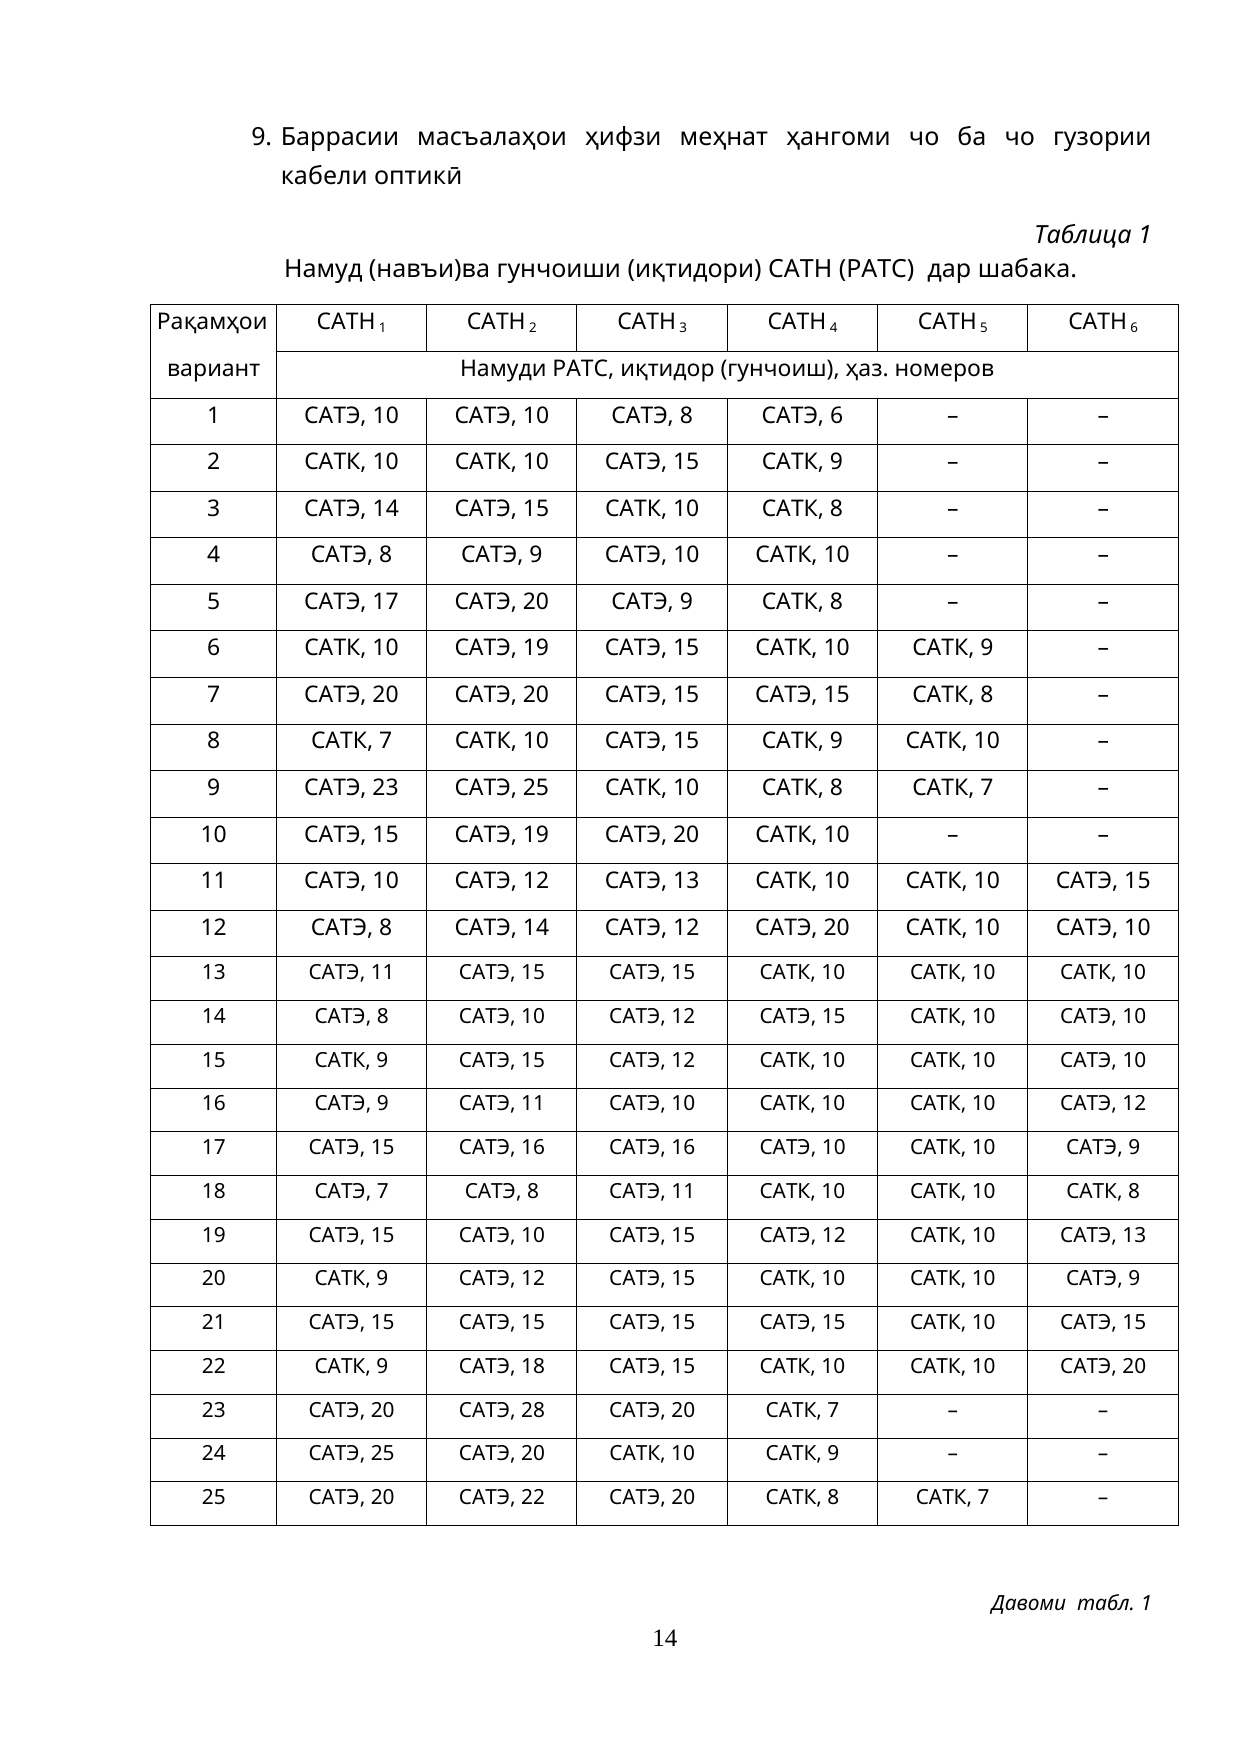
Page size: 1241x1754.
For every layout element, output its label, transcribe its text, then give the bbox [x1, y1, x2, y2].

table_cell САТЭ, 7 [277, 1176, 426, 1219]
table_cell САТЭ, 15 [577, 957, 727, 1000]
table_cell САТЭ, 10 [1028, 1045, 1178, 1087]
table_cell САТК, 10 [577, 771, 727, 817]
table_cell САТК, 9 [728, 445, 877, 491]
table_cell 20 [151, 1264, 276, 1306]
table_cell САТК, 10 [878, 1176, 1027, 1219]
table_cell САТЭ, 9 [277, 1089, 426, 1131]
table_cell САТК, 10 [878, 957, 1027, 1000]
table_cell 9 [151, 771, 276, 817]
table_cell САТЭ, 9 [1028, 1264, 1178, 1306]
table_cell САТЭ, 20 [427, 585, 576, 630]
table_cell 25 [151, 1482, 276, 1525]
table_cell САТЭ, 16 [577, 1132, 727, 1175]
table_header САТН 4 [728, 305, 877, 351]
table_cell САТЭ, 15 [1028, 1307, 1178, 1350]
text Таблица 1 [177, 217, 1152, 250]
table_cell САТЭ, 20 [577, 818, 727, 863]
table_cell 11 [151, 864, 276, 910]
table_cell САТЭ, 10 [728, 1132, 877, 1175]
table_header САТН 6 [1028, 305, 1178, 351]
table_cell САТК, 8 [728, 1482, 877, 1525]
table_cell 3 [151, 492, 276, 537]
table_cell САТК, 10 [878, 725, 1027, 770]
table_cell – [1028, 1395, 1178, 1437]
table_cell САТЭ, 8 [277, 1001, 426, 1044]
text Давоми табл. 1 [177, 1588, 1152, 1616]
table_cell САТЭ, 15 [577, 678, 727, 723]
table_cell САТЭ, 10 [1028, 911, 1178, 956]
table_cell – [1028, 725, 1178, 770]
table_cell 19 [151, 1220, 276, 1262]
table_cell 13 [151, 957, 276, 1000]
table_cell САТК, 9 [277, 1351, 426, 1394]
table_cell САТК, 7 [728, 1395, 877, 1437]
list Баррасии масъалаҳои ҳифзи меҳнат ҳангоми чо ба чо гузории кабели оптикӣ [251, 118, 1152, 191]
table_cell – [1028, 538, 1178, 584]
table_cell САТЭ, 15 [277, 1307, 426, 1350]
table_cell САТК, 10 [878, 911, 1027, 956]
table_header САТН 2 [427, 305, 576, 351]
table_cell САТЭ, 12 [577, 911, 727, 956]
table_cell САТК, 10 [728, 818, 877, 863]
table_cell САТЭ, 8 [577, 399, 727, 444]
table_cell – [878, 538, 1027, 584]
table_cell 6 [151, 631, 276, 677]
table_cell САТК, 7 [878, 1482, 1027, 1525]
table_cell – [1028, 1439, 1178, 1481]
table_cell САТЭ, 15 [577, 1351, 727, 1394]
table_cell САТЭ, 20 [577, 1395, 727, 1437]
table_cell САТК, 10 [427, 725, 576, 770]
table_cell 18 [151, 1176, 276, 1219]
table_cell САТЭ, 15 [577, 725, 727, 770]
table_cell САТЭ, 11 [577, 1176, 727, 1219]
table_header Рақамҳои вариант [151, 305, 276, 397]
table_cell САТК, 9 [728, 1439, 877, 1481]
table_cell САТЭ, 15 [728, 678, 877, 723]
table_cell САТЭ, 8 [277, 911, 426, 956]
table_cell САТК, 10 [878, 1264, 1027, 1306]
table_cell САТК, 10 [427, 445, 576, 491]
table_cell САТЭ, 22 [427, 1482, 576, 1525]
table_cell САТЭ, 20 [577, 1482, 727, 1525]
table_cell САТЭ, 13 [577, 864, 727, 910]
table_cell – [1028, 631, 1178, 677]
table_cell 15 [151, 1045, 276, 1087]
table_cell САТЭ, 9 [427, 538, 576, 584]
table_cell САТК, 10 [728, 538, 877, 584]
table_cell САТК, 10 [577, 492, 727, 537]
table_cell САТК, 9 [277, 1045, 426, 1087]
table_cell САТК, 8 [728, 771, 877, 817]
table_cell САТЭ, 15 [427, 492, 576, 537]
table_cell 8 [151, 725, 276, 770]
table_cell САТК, 10 [728, 631, 877, 677]
table_cell САТЭ, 12 [427, 1264, 576, 1306]
table_cell САТЭ, 15 [577, 1307, 727, 1350]
table_cell САТК, 10 [878, 1132, 1027, 1175]
table_cell САТК, 9 [878, 631, 1027, 677]
table_cell САТЭ, 6 [728, 399, 877, 444]
table_cell САТЭ, 11 [277, 957, 426, 1000]
table_cell 24 [151, 1439, 276, 1481]
table_cell САТК, 7 [277, 725, 426, 770]
table_cell САТЭ, 10 [427, 1001, 576, 1044]
table_cell САТК, 10 [577, 1439, 727, 1481]
table_cell – [1028, 399, 1178, 444]
table_cell САТК, 8 [728, 492, 877, 537]
table_cell САТЭ, 10 [577, 1089, 727, 1131]
table_cell САТК, 10 [728, 1351, 877, 1394]
table_cell 2 [151, 445, 276, 491]
table_cell САТЭ, 15 [577, 1264, 727, 1306]
table_cell САТК, 10 [728, 1045, 877, 1087]
table_cell 16 [151, 1089, 276, 1131]
table_cell САТЭ, 15 [728, 1001, 877, 1044]
table_cell САТЭ, 14 [277, 492, 426, 537]
table_cell САТК, 10 [878, 1307, 1027, 1350]
table_cell САТК, 8 [878, 678, 1027, 723]
table_cell САТЭ, 12 [577, 1045, 727, 1087]
table_cell САТК, 10 [878, 1045, 1027, 1087]
table_cell САТЭ, 25 [427, 771, 576, 817]
table_cell 10 [151, 818, 276, 863]
table_cell САТЭ, 15 [427, 1045, 576, 1087]
table_cell САТК, 10 [1028, 957, 1178, 1000]
table_cell САТЭ, 20 [1028, 1351, 1178, 1394]
table_cell 4 [151, 538, 276, 584]
table_cell САТЭ, 10 [277, 864, 426, 910]
table_cell САТЭ, 20 [427, 1439, 576, 1481]
table_cell САТЭ, 18 [427, 1351, 576, 1394]
table_cell САТЭ, 8 [277, 538, 426, 584]
table_cell САТЭ, 12 [728, 1220, 877, 1262]
table_cell САТЭ, 20 [277, 678, 426, 723]
table_cell САТК, 10 [277, 445, 426, 491]
table_cell САТЭ, 28 [427, 1395, 576, 1437]
table_cell САТК, 10 [878, 1001, 1027, 1044]
table_cell – [1028, 1482, 1178, 1525]
table_cell САТК, 10 [728, 864, 877, 910]
table_cell 12 [151, 911, 276, 956]
table_cell САТЭ, 12 [427, 864, 576, 910]
table_cell САТК, 10 [878, 1351, 1027, 1394]
table_cell САТК, 10 [728, 957, 877, 1000]
table_cell – [1028, 445, 1178, 491]
table_cell САТЭ, 15 [427, 957, 576, 1000]
table_header САТН 3 [577, 305, 727, 351]
table_cell – [878, 818, 1027, 863]
table_cell 5 [151, 585, 276, 630]
table_cell САТЭ, 25 [277, 1439, 426, 1481]
table_cell САТК, 8 [1028, 1176, 1178, 1219]
table_cell 17 [151, 1132, 276, 1175]
table_cell САТЭ, 15 [277, 1220, 426, 1262]
table_cell – [1028, 678, 1178, 723]
table_cell САТК, 9 [728, 725, 877, 770]
table_cell САТЭ, 8 [427, 1176, 576, 1219]
table_cell САТЭ, 10 [427, 1220, 576, 1262]
table_cell САТЭ, 9 [577, 585, 727, 630]
table_cell САТЭ, 11 [427, 1089, 576, 1131]
table_cell – [878, 1395, 1027, 1437]
table_cell САТЭ, 23 [277, 771, 426, 817]
table_cell – [878, 445, 1027, 491]
table_cell САТЭ, 15 [277, 1132, 426, 1175]
table_cell САТК, 10 [728, 1176, 877, 1219]
table_cell САТЭ, 15 [427, 1307, 576, 1350]
table_cell САТЭ, 19 [427, 631, 576, 677]
table_cell 7 [151, 678, 276, 723]
table_cell – [878, 492, 1027, 537]
table_cell САТЭ, 20 [277, 1482, 426, 1525]
text Намуд (навъи)ва гунчоиши (иқтидори) САТН (РАТС) дар шабака. [177, 250, 1152, 284]
table_cell САТЭ, 20 [277, 1395, 426, 1437]
table_cell САТЭ, 15 [577, 445, 727, 491]
table_cell САТЭ, 9 [1028, 1132, 1178, 1175]
table_cell САТЭ, 12 [1028, 1089, 1178, 1131]
table_header САТН 1 [277, 305, 426, 351]
table_cell САТЭ, 19 [427, 818, 576, 863]
table_cell 21 [151, 1307, 276, 1350]
table_cell САТЭ, 15 [277, 818, 426, 863]
table_cell 1 [151, 399, 276, 444]
table_cell – [878, 585, 1027, 630]
table_cell САТК, 10 [878, 1089, 1027, 1131]
table_cell САТЭ, 15 [577, 1220, 727, 1262]
table_cell – [1028, 818, 1178, 863]
table_cell – [1028, 492, 1178, 537]
table_cell САТЭ, 12 [577, 1001, 727, 1044]
table_cell – [1028, 771, 1178, 817]
table_cell САТЭ, 14 [427, 911, 576, 956]
table_cell САТЭ, 16 [427, 1132, 576, 1175]
table_cell САТЭ, 15 [728, 1307, 877, 1350]
table_cell САТК, 10 [878, 1220, 1027, 1262]
table_cell САТЭ, 15 [1028, 864, 1178, 910]
table_cell САТК, 10 [277, 631, 426, 677]
table_cell САТК, 7 [878, 771, 1027, 817]
table_cell САТЭ, 10 [427, 399, 576, 444]
table_cell 23 [151, 1395, 276, 1437]
table_cell Намуди РАТС, иқтидор (гунчоиш), ҳаз. номеров [277, 352, 1178, 397]
table_cell САТК, 10 [728, 1264, 877, 1306]
table_cell САТЭ, 10 [1028, 1001, 1178, 1044]
table_cell САТК, 10 [878, 864, 1027, 910]
table_cell – [878, 1439, 1027, 1481]
table_cell – [878, 399, 1027, 444]
table_cell САТК, 10 [728, 1089, 877, 1131]
table_header САТН 5 [878, 305, 1027, 351]
table_cell САТК, 8 [728, 585, 877, 630]
table_cell – [1028, 585, 1178, 630]
table_cell 14 [151, 1001, 276, 1044]
table_cell САТЭ, 17 [277, 585, 426, 630]
table_cell САТЭ, 15 [577, 631, 727, 677]
table_cell САТК, 9 [277, 1264, 426, 1306]
table_cell 22 [151, 1351, 276, 1394]
table_cell САТЭ, 13 [1028, 1220, 1178, 1262]
table_cell САТЭ, 20 [427, 678, 576, 723]
table_cell САТЭ, 10 [577, 538, 727, 584]
table_cell САТЭ, 20 [728, 911, 877, 956]
table_cell САТЭ, 10 [277, 399, 426, 444]
